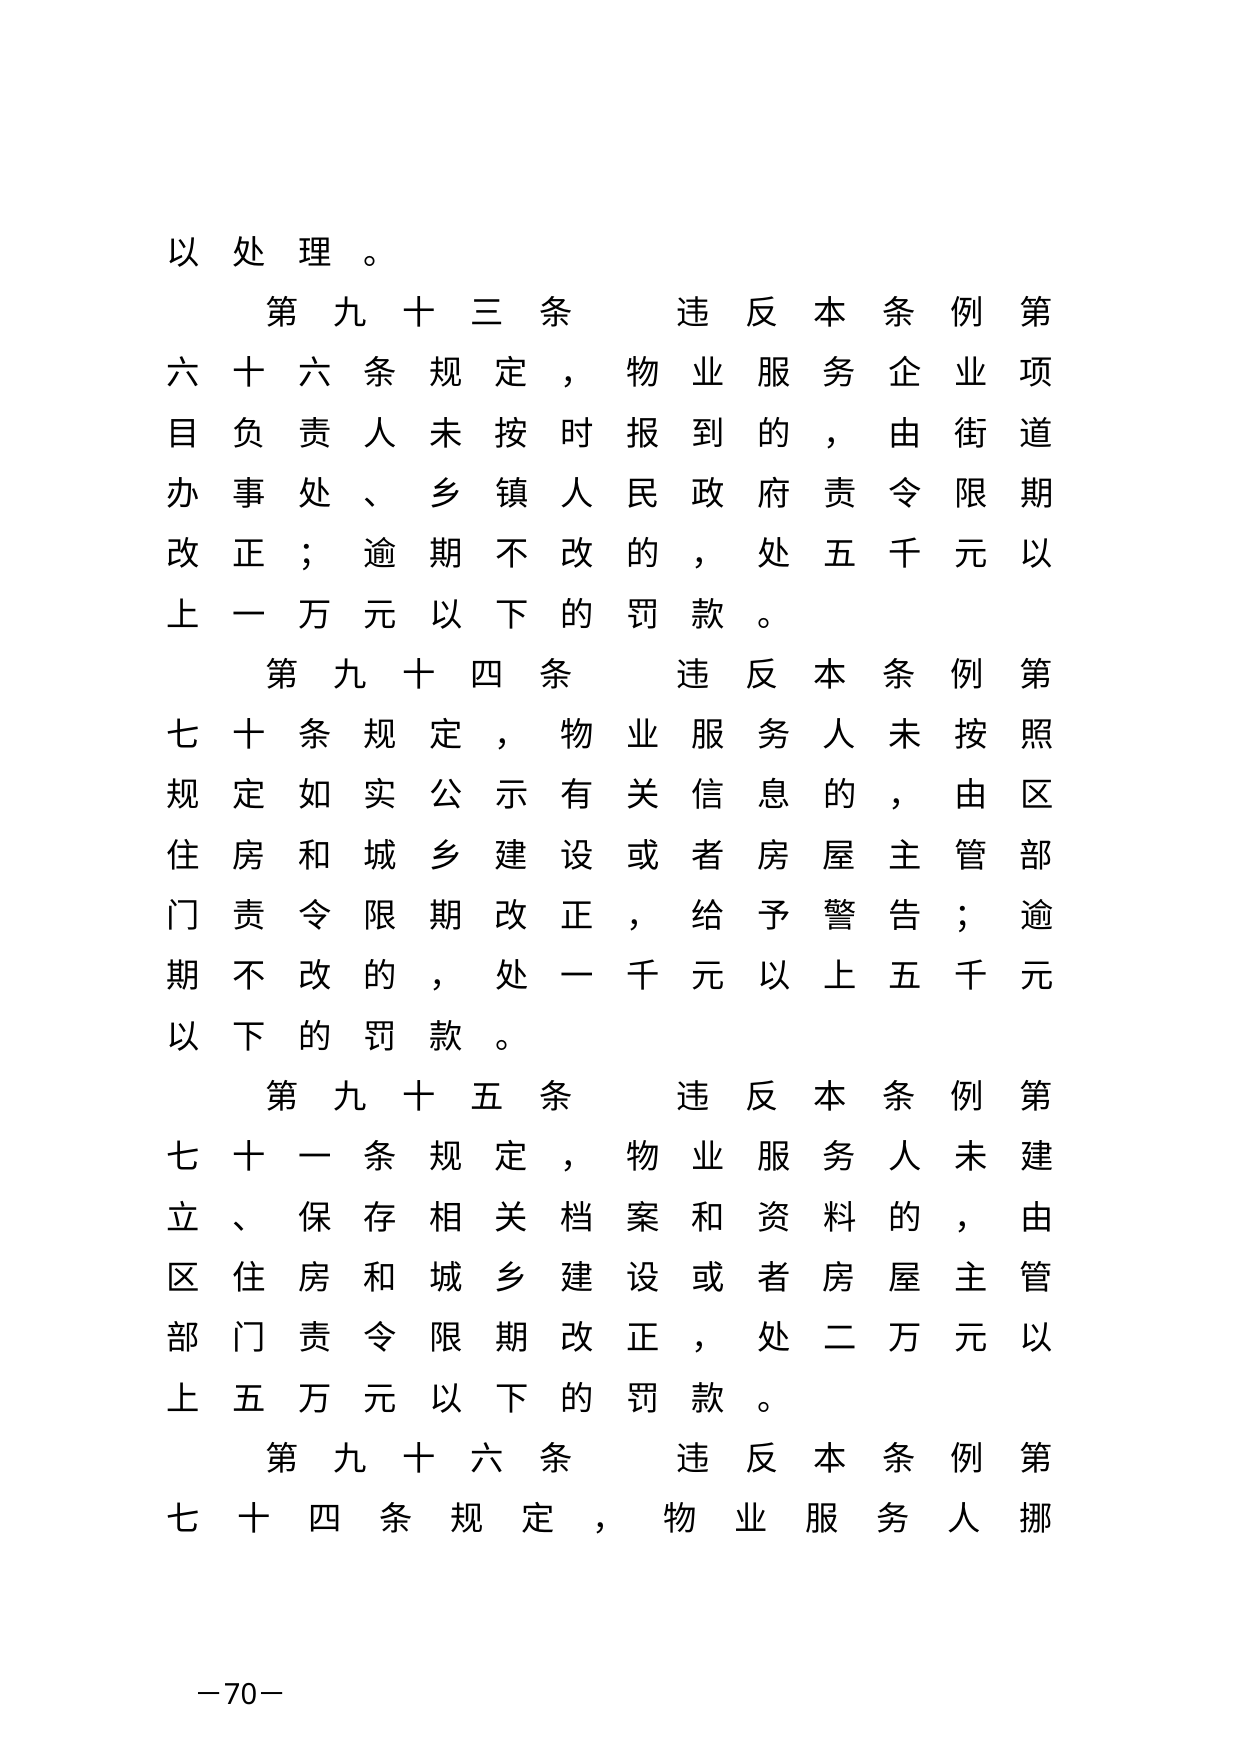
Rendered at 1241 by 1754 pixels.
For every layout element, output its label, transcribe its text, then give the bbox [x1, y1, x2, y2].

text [167, 1426, 1085, 1546]
text 第九十三条 违反本条例第六十六条规定，物业服务企业项目负责人未按时报到的，由街道办事处、乡镇人民政府责令限期改正；逾期不改的，处五千元以上一万元以下的罚款。 [167, 280, 1085, 642]
text 第九十四条 违反本条例第七十条规定，物业服务人未按照规定如实公示有关信息的，由区住房和城乡建设或者房屋主管部门责令限期改正，给予警告；逾期不改的，处一千元以上五千元以下的罚款。 [167, 642, 1085, 1064]
text 第九十五条 违反本条例第七十一条规定，物业服务人未建立、保存相关档案和资料的，由区住房和城乡建设或者房屋主管部门责令限期改正，处二万元以上五万元以下的罚款。 [167, 1064, 1085, 1426]
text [167, 219, 1085, 280]
